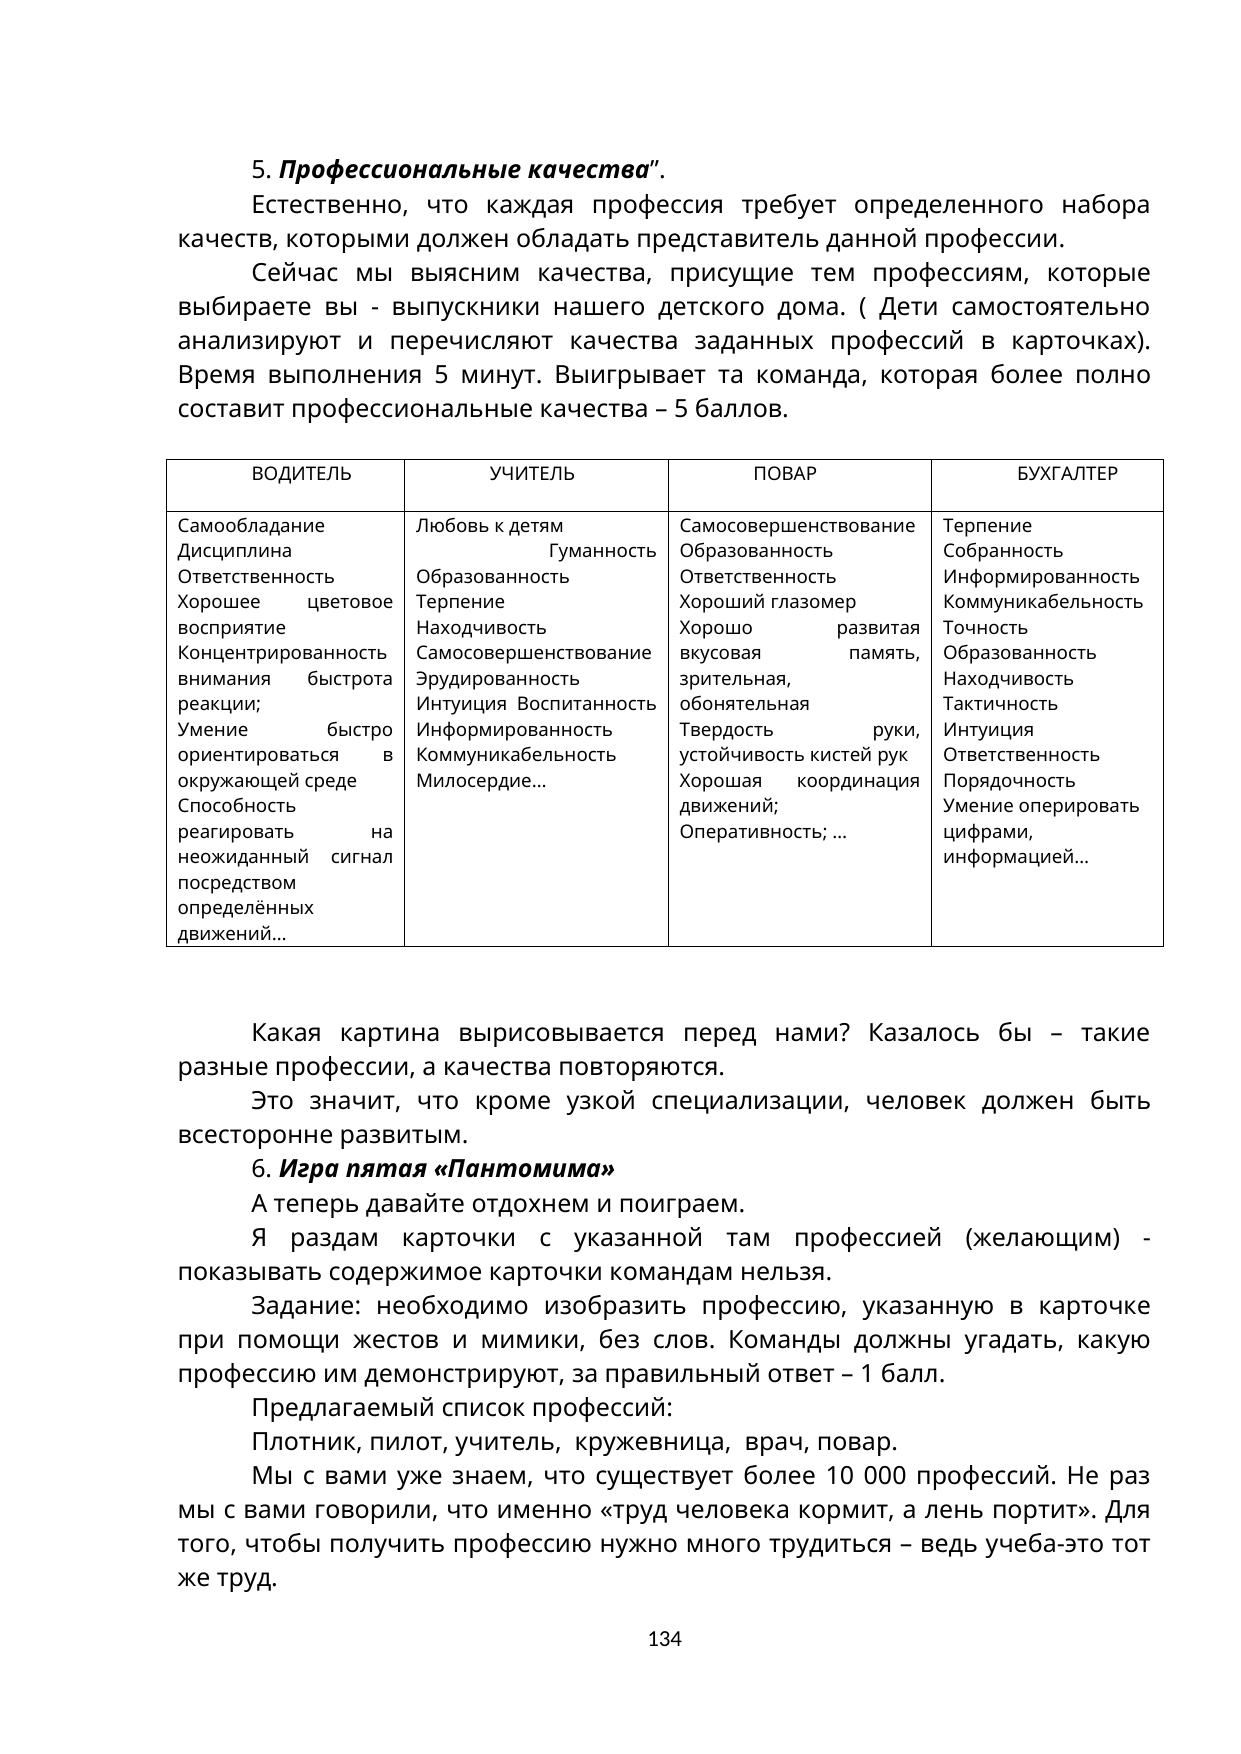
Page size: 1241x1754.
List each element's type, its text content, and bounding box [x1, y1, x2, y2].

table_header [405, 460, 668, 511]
text Я раздам карточки с указанной там профессией (желающим) - показывать содержимое карточки командам нельзя. [177, 1219, 1152, 1287]
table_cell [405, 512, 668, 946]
text Предлагаемый список профессий: [177, 1389, 1152, 1424]
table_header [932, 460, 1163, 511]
text 5. Профессиональные качества”. [177, 152, 1152, 186]
text Это значит, что кроме узкой специализации, человек должен быть всесторонне развитым. [177, 1083, 1152, 1151]
text Мы с вами уже знаем, что существует более 10 000 профессий. Не раз мы с вами говорили, что именно «труд человека кормит, а лень портит». Для того, чтобы получить профессию нужно много трудиться – ведь учеба-это тот же труд. [177, 1458, 1152, 1594]
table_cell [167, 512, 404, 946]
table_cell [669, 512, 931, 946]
text А теперь давайте отдохнем и поиграем. [177, 1185, 1152, 1219]
text 6. Игра пятая «Пантомима» [177, 1151, 1152, 1185]
text Сейчас мы выясним качества, присущие тем профессиям, которые выбираете вы - выпускники нашего детского дома. ( Дети самостоятельно анализируют и перечисляют качества заданных профессий в карточках). Время выполнения 5 минут. Выигрывает та команда, которая более полно составит профессиональные качества – 5 баллов. [177, 254, 1152, 425]
text Какая картина вырисовывается перед нами? Казалось бы – такие разные профессии, а качества повторяются. [177, 1015, 1152, 1083]
text Естественно, что каждая профессия требует определенного набора качеств, которыми должен обладать представитель данной профессии. [177, 186, 1152, 254]
text Задание: необходимо изобразить профессию, указанную в карточке при помощи жестов и мимики, без слов. Команды должны угадать, какую профессию им демонстрируют, за правильный ответ – 1 балл. [177, 1287, 1152, 1389]
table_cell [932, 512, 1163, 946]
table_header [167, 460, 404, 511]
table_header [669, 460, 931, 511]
text Плотник, пилот, учитель, кружевница, врач, повар. [177, 1424, 1152, 1458]
